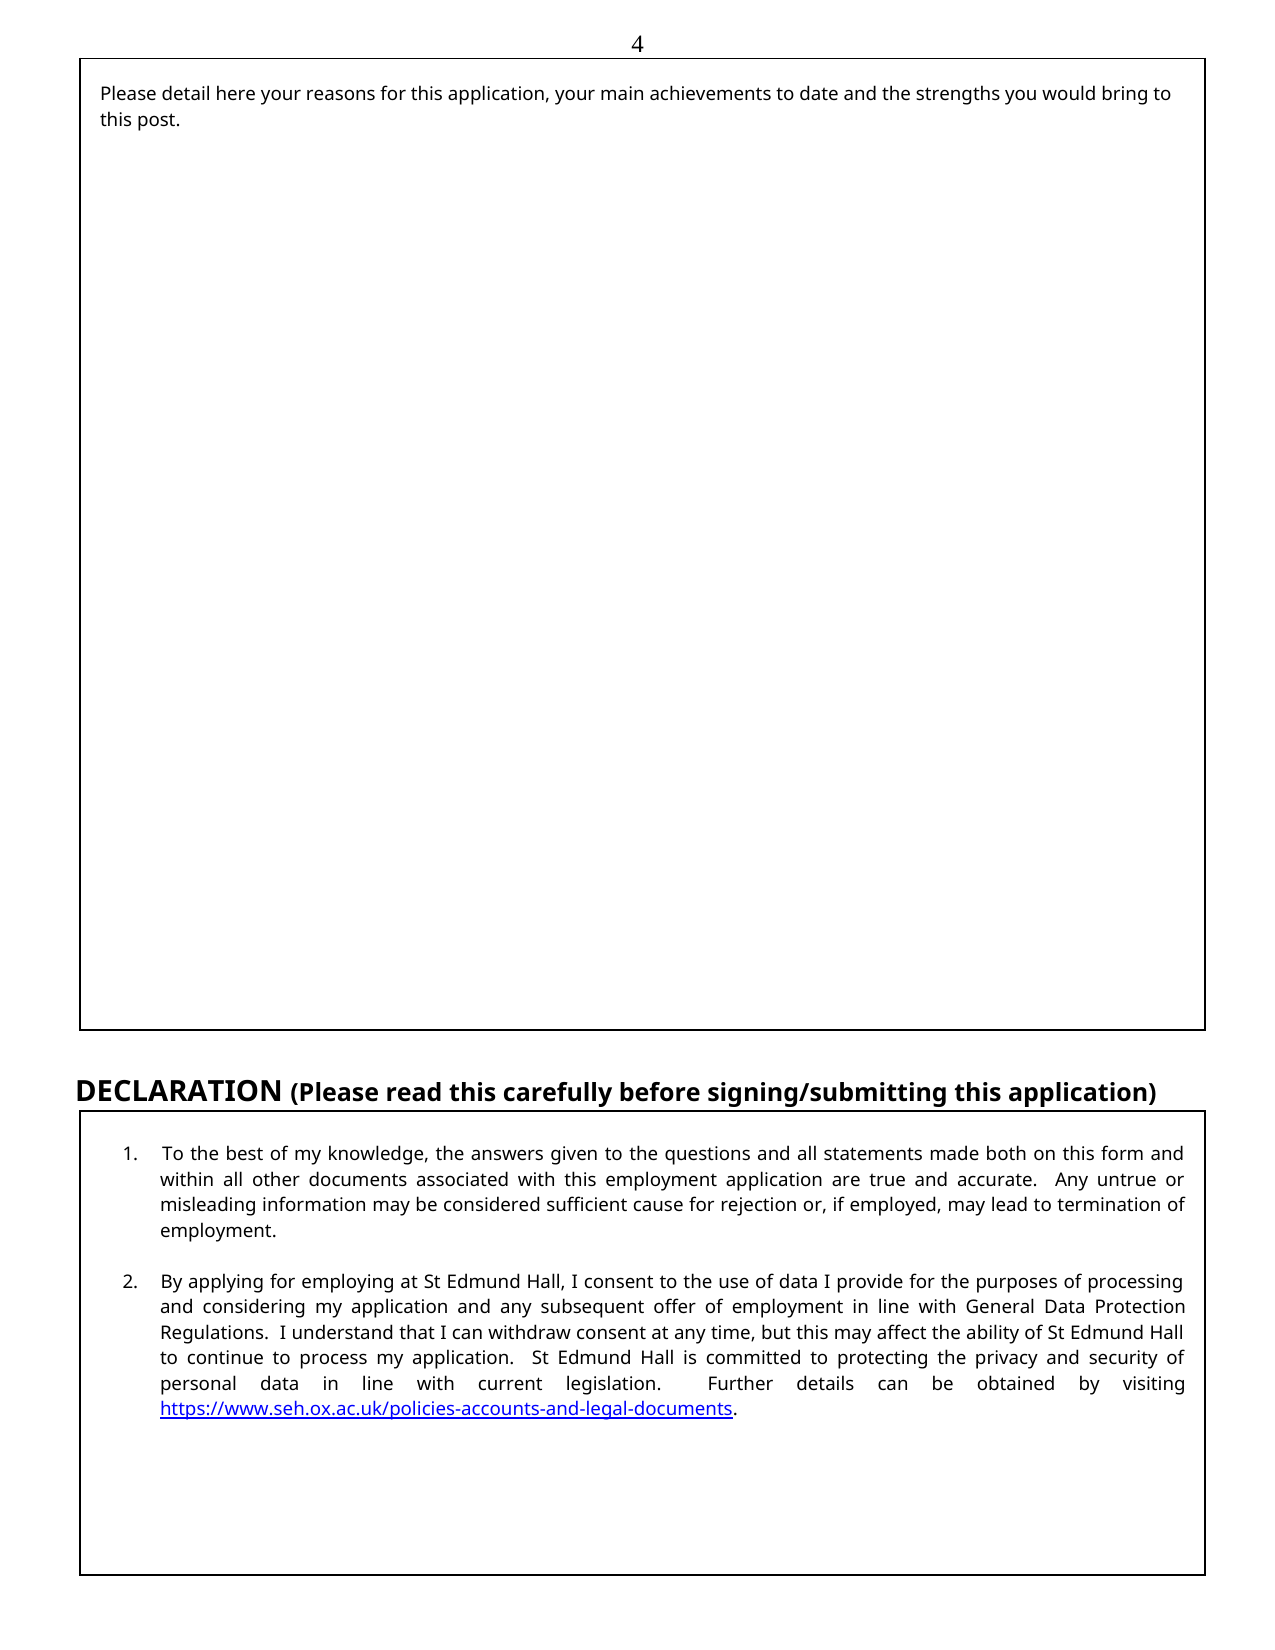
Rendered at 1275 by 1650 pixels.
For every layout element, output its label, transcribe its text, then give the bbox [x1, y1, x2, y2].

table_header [81, 1112, 1204, 1574]
table_header Please detail here your reasons for this application, your main achievements to date and the strengths you would bring to this post. [81, 59, 1204, 1029]
text DECLARATION (Please read this carefully before signing/submitting this application) [75, 1071, 1200, 1110]
